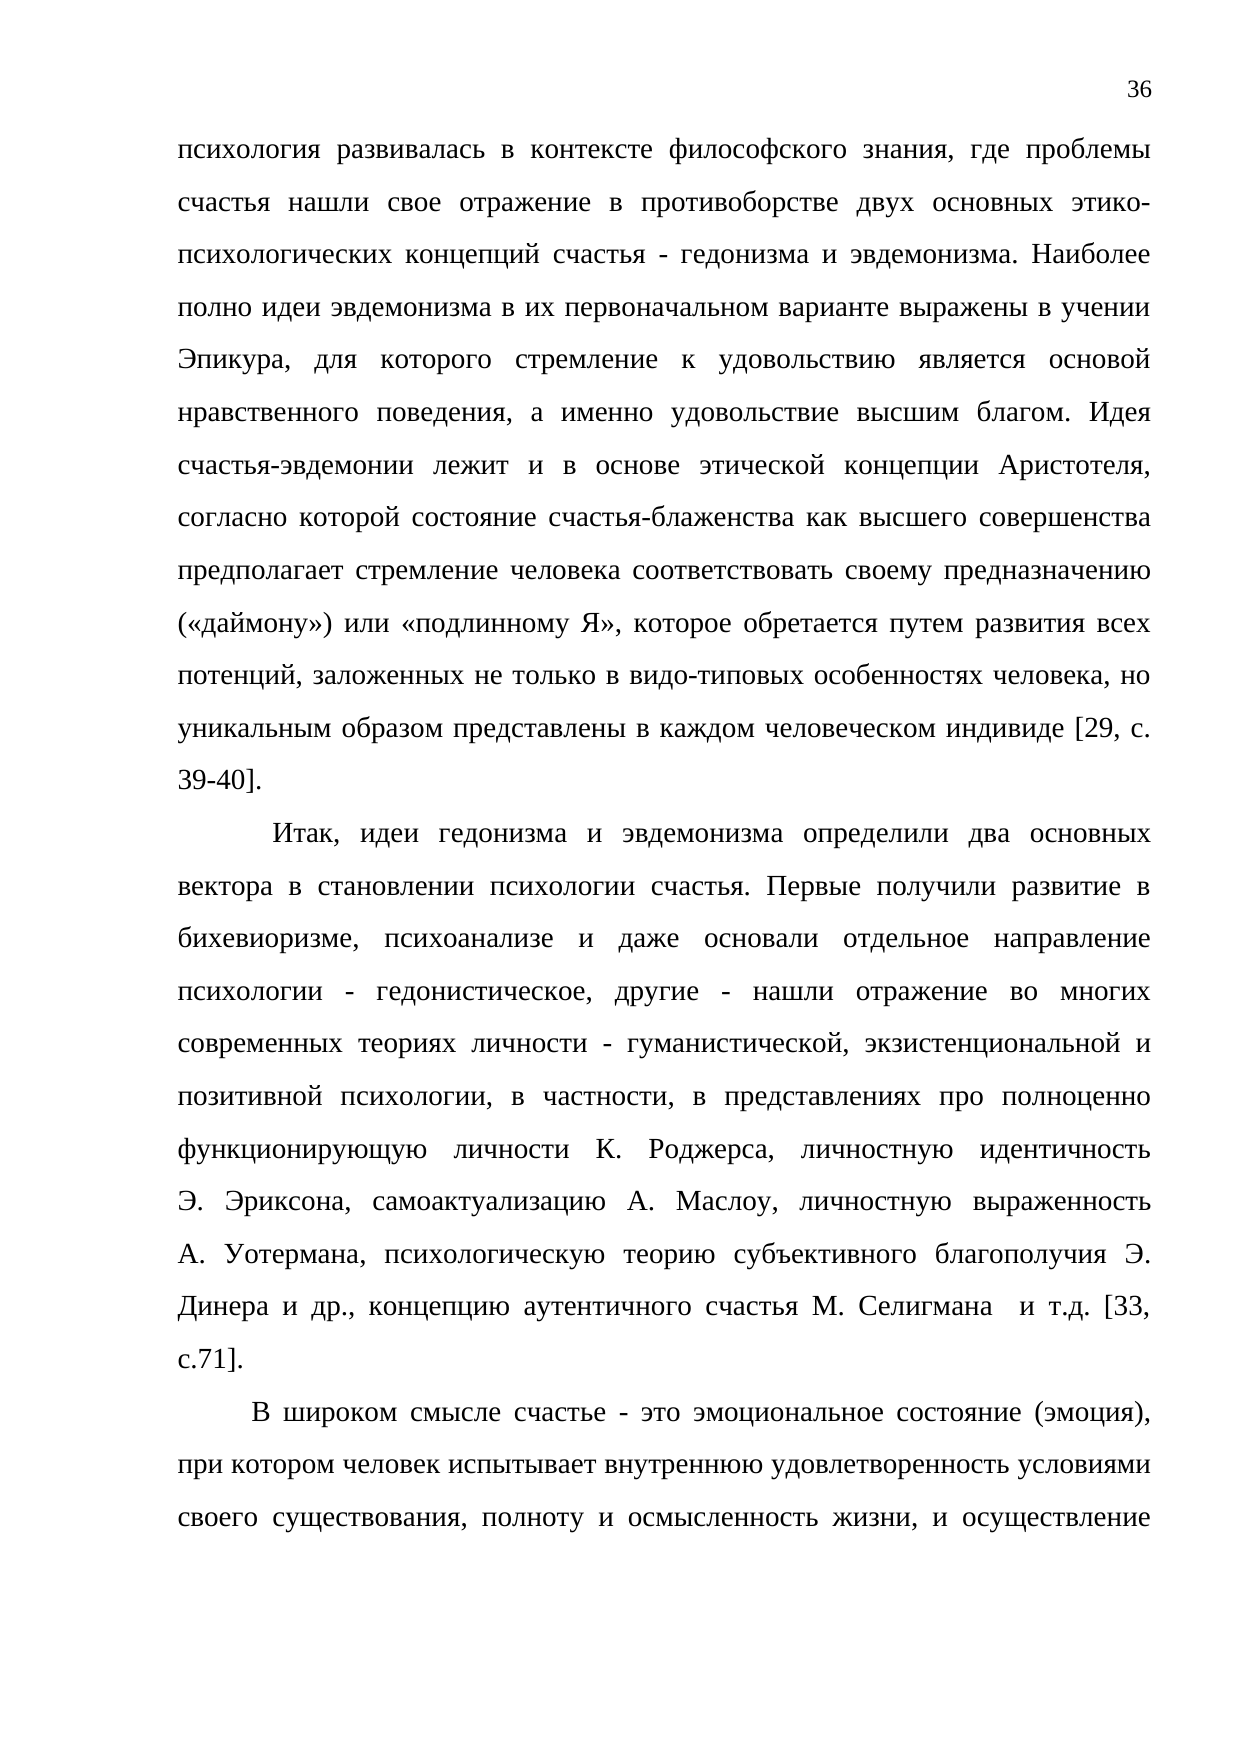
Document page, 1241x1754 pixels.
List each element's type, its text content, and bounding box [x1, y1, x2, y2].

text Итак, идеи гедонизма и эвдемонизма определили два основных вектора в становлении психологии счастья. Первые получили развитие в бихевиоризме, психоанализе и даже основали отдельное направление психологии - гедонистическое, другие - нашли отражение во многих современных теориях личности - гуманистической, экзистенциональной и позитивной психологии, в частности, в представлениях про полноценно функционирующую личности К. Роджерса, личностную идентичность Э. Эриксона, самоактуализацию А. Маслоу, личностную выраженность А. Уотермана, психологическую теорию субъективного благополучия Э. Динера и др., концепцию аутентичного счастья М. Селигмана и т.д. [33, c.71]. [177, 815, 1152, 1375]
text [177, 131, 1152, 796]
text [177, 1394, 1152, 1532]
